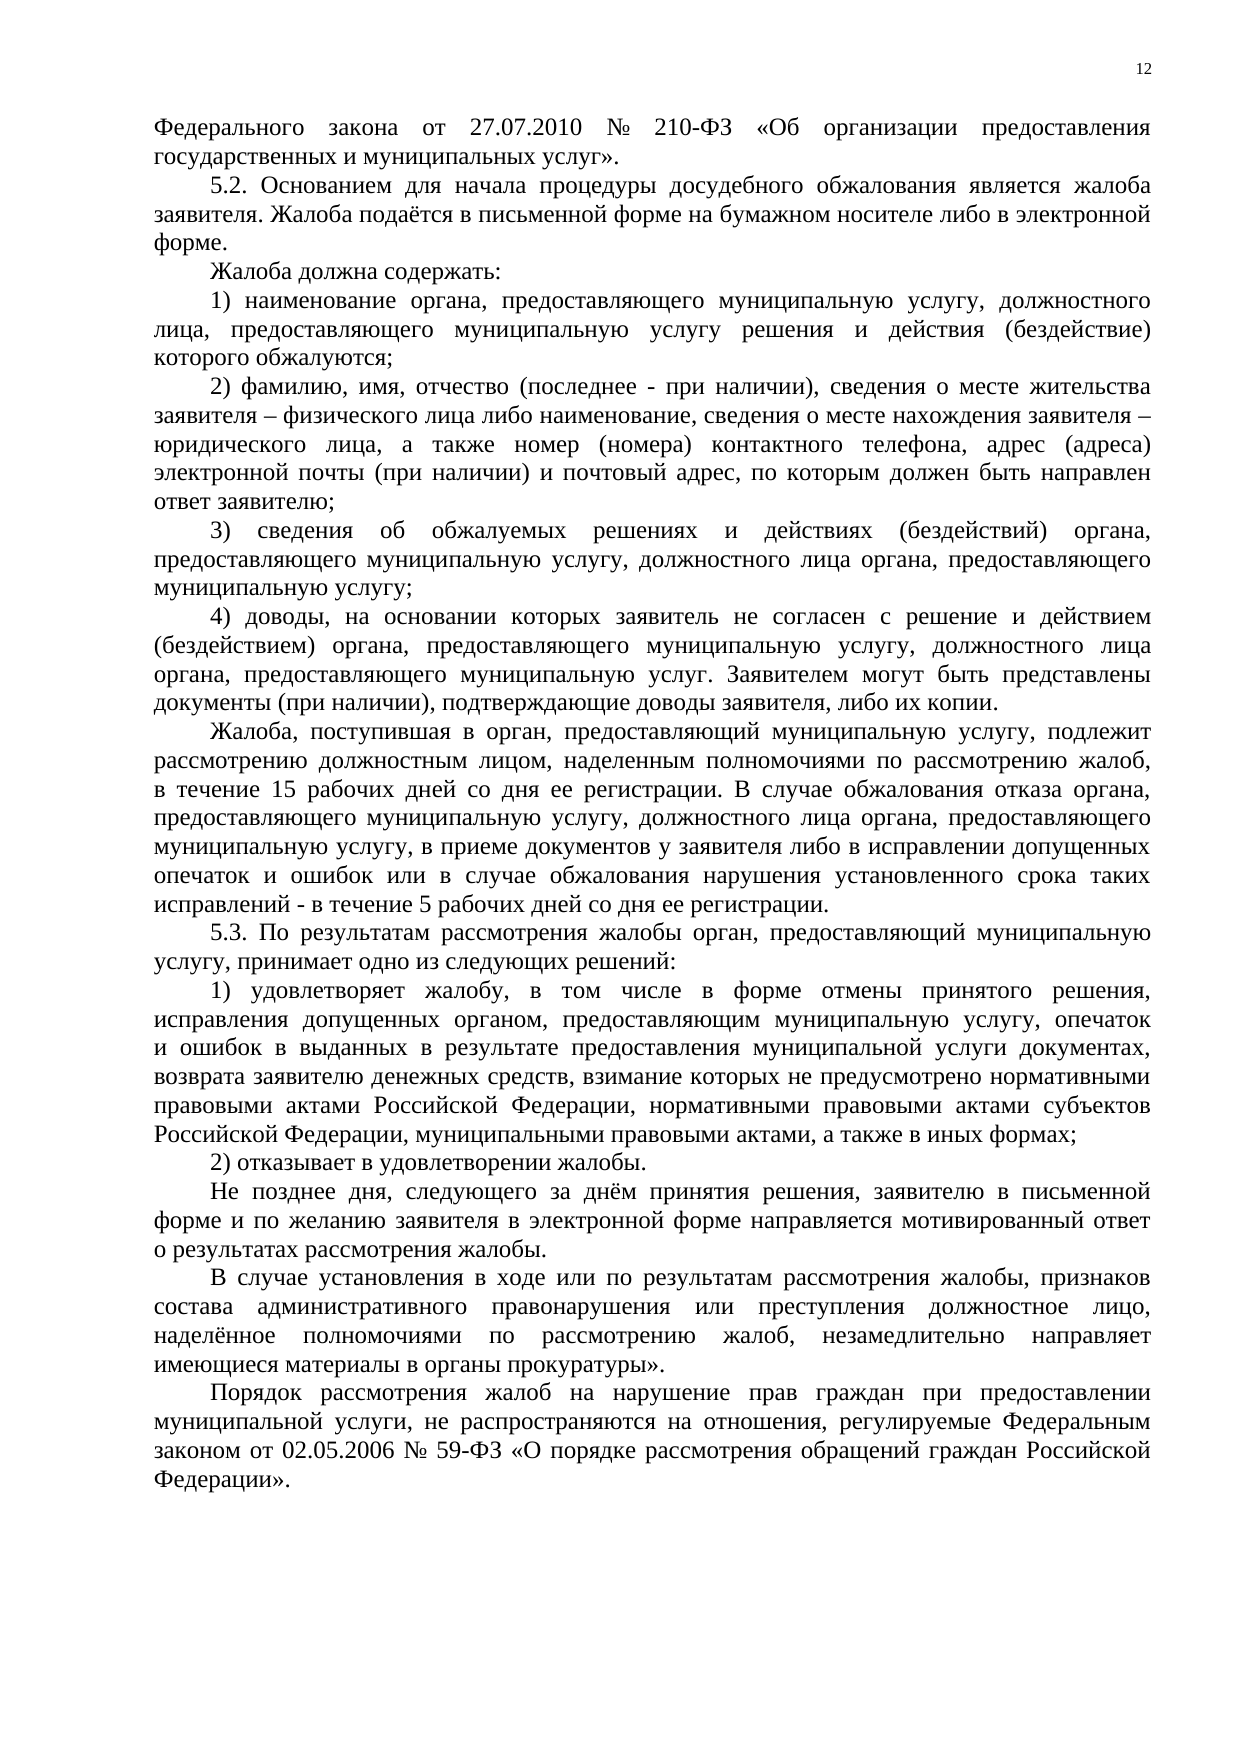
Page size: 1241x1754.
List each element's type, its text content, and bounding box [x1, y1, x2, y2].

text Не позднее дня, следующего за днём принятия решения, заявителю в письменной форме и по желанию заявителя в электронной форме направляется мотивированный ответ о результатах рассмотрения жалобы. [153, 1176, 1152, 1262]
text 5.2. Основанием для начала процедуры досудебного обжалования является жалоба заявителя. Жалоба подаётся в письменной форме на бумажном носителе либо в электронной форме. [153, 170, 1152, 256]
text 2) фамилию, имя, отчество (последнее - при наличии), сведения о месте жительства заявителя – физического лица либо наименование, сведения о месте нахождения заявителя – юридического лица, а также номер (номера) контактного телефона, адрес (адреса) электронной почты (при наличии) и почтовый адрес, по которым должен быть направлен ответ заявителю; [153, 371, 1152, 515]
text 3) сведения об обжалуемых решениях и действиях (бездействий) органа, предоставляющего муниципальную услугу, должностного лица органа, предоставляющего муниципальную услугу; [153, 515, 1152, 601]
text В случае установления в ходе или по результатам рассмотрения жалобы, признаков состава административного правонарушения или преступления должностное лицо, наделённое полномочиями по рассмотрению жалоб, незамедлительно направляет имеющиеся материалы в органы прокуратуры». [153, 1262, 1152, 1377]
text Жалоба должна содержать: [153, 256, 1152, 285]
text 4) доводы, на основании которых заявитель не согласен с решение и действием (бездействием) органа, предоставляющего муниципальную услугу, должностного лица органа, предоставляющего муниципальную услуг. Заявителем могут быть представлены документы (при наличии), подтверждающие доводы заявителя, либо их копии. [153, 601, 1152, 716]
text 5.3. По результатам рассмотрения жалобы орган, предоставляющий муниципальную услугу, принимает одно из следующих решений: [153, 917, 1152, 975]
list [153, 112, 1152, 170]
text Жалоба, поступившая в орган, предоставляющий муниципальную услугу, подлежит рассмотрению должностным лицом, наделенным полномочиями по рассмотрению жалоб, в течение 15 рабочих дней со дня ее регистрации. В случае обжалования отказа органа, предоставляющего муниципальную услугу, должностного лица органа, предоставляющего муниципальную услугу, в приеме документов у заявителя либо в исправлении допущенных опечаток и ошибок или в случае обжалования нарушения установленного срока таких исправлений - в течение 5 рабочих дней со дня ее регистрации. [153, 716, 1152, 917]
text 1) наименование органа, предоставляющего муниципальную услугу, должностного лица, предоставляющего муниципальную услугу решения и действия (бездействие) которого обжалуются; [153, 285, 1152, 371]
text 1) удовлетворяет жалобу, в том числе в форме отмены принятого решения, исправления допущенных органом, предоставляющим муниципальную услугу, опечаток и ошибок в выданных в результате предоставления муниципальной услуги документах, возврата заявителю денежных средств, взимание которых не предусмотрено нормативными правовыми актами Российской Федерации, нормативными правовыми актами субъектов Российской Федерации, муниципальными правовыми актами, а также в иных формах; [153, 975, 1152, 1147]
text 2) отказывает в удовлетворении жалобы. [153, 1147, 1152, 1176]
text Порядок рассмотрения жалоб на нарушение прав граждан при предоставлении муниципальной услуги, не распространяются на отношения, регулируемые Федеральным законом от 02.05.2006 № 59-ФЗ «О порядке рассмотрения обращений граждан Российской Федерации». [153, 1377, 1152, 1492]
